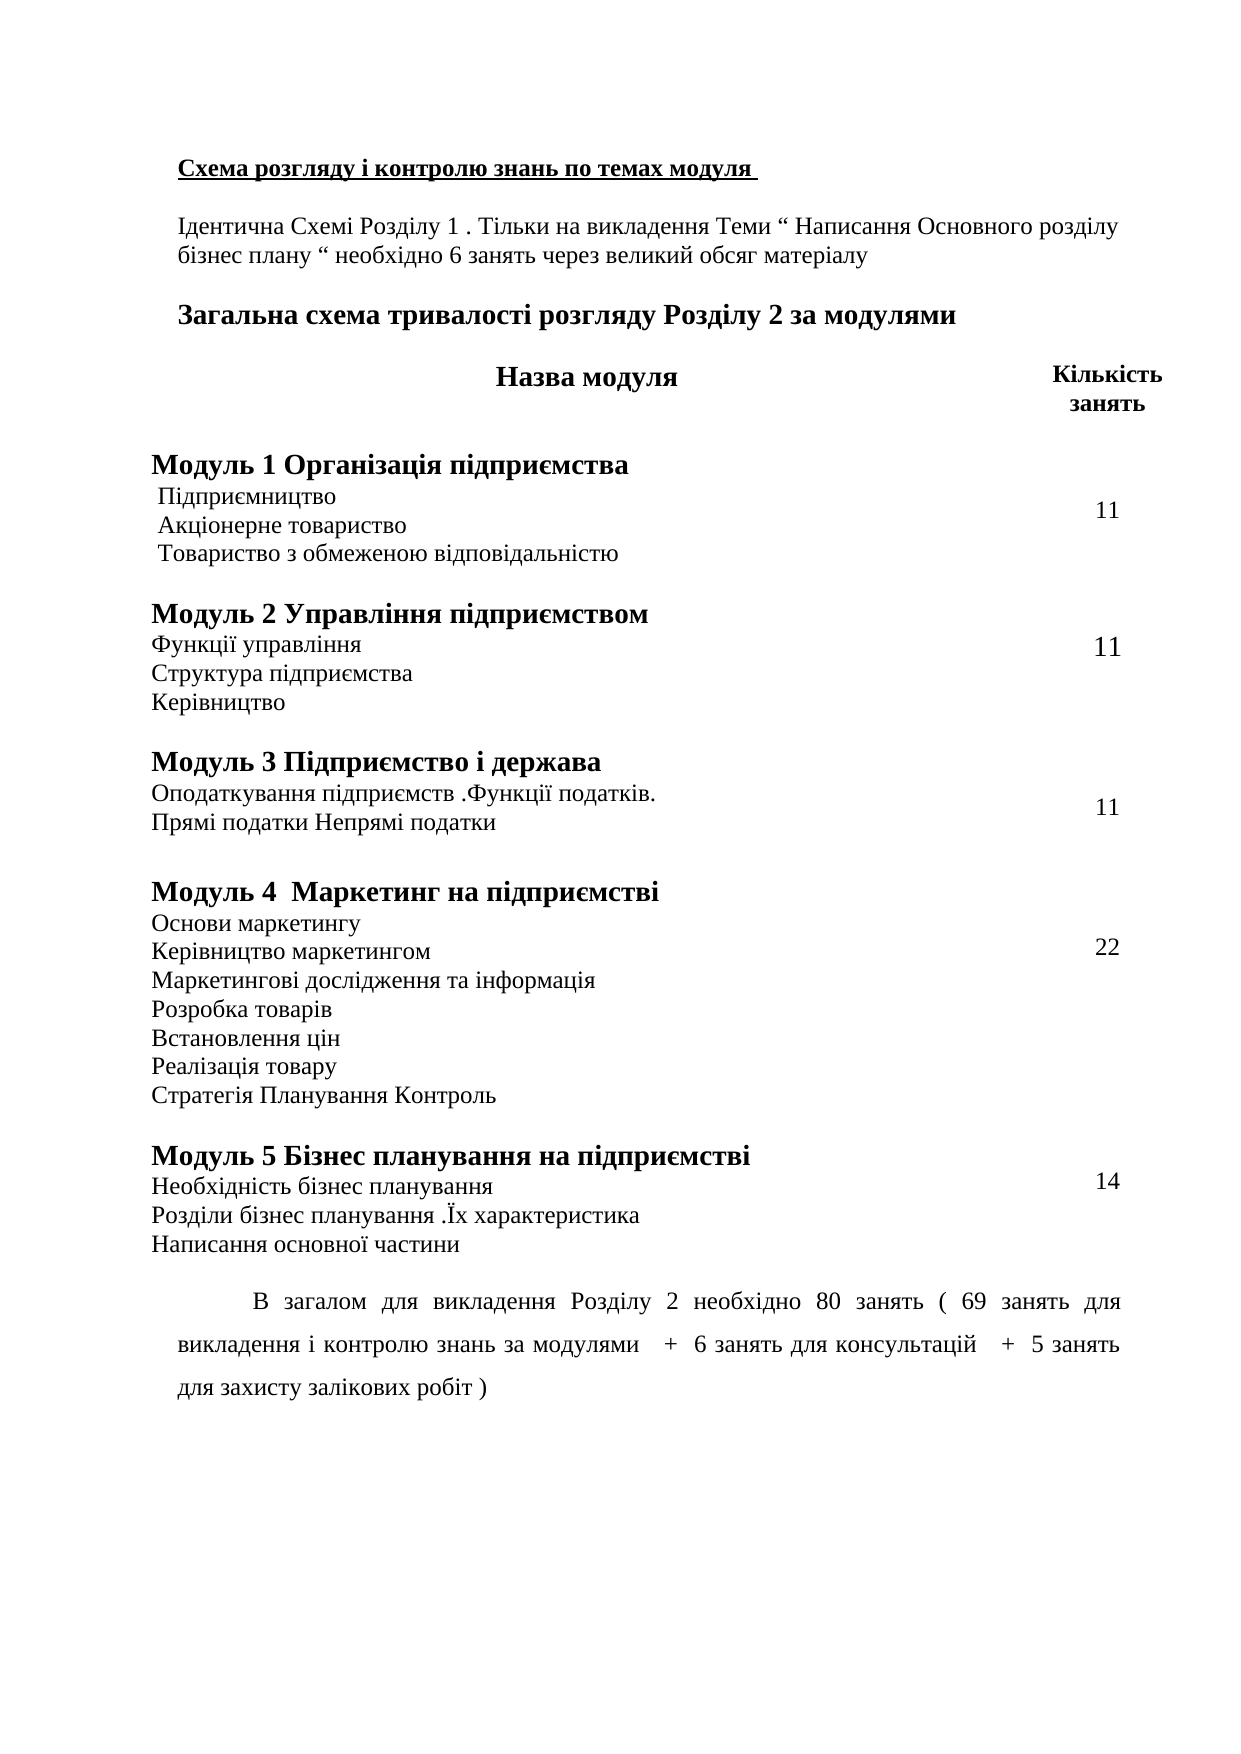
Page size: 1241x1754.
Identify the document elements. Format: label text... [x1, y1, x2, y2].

table_cell 11 [1034, 596, 1181, 744]
table_cell Модуль 5 Бізнес планування на підприємстві Необхідність бізнес планування Розділи бізнес планування .Їх характеристика Написання основної частини [140, 1138, 1033, 1257]
table_cell Модуль 3 Підприємство і держава Оподаткування підприємств .Функції податків. Прямі податки Непрямі податки [140, 745, 1033, 874]
table_cell 22 [1034, 874, 1181, 1138]
table_cell Модуль 4 Маркетинг на підприємстві Основи маркетингу Керівництво маркетингом Маркетингові дослідження та інформація Розробка товарів Встановлення цін Реалізація товару Стратегія Планування Контроль [140, 874, 1033, 1138]
text Схема розгляду і контролю знань по темах модуля [177, 153, 1122, 182]
text Загальна схема тривалості розгляду Розділу 2 за модулями [177, 297, 1122, 331]
text В загалом для викладення Розділу 2 необхідно 80 занять ( 69 занять для викладення і контролю знань за модулями + 6 занять для консультацій + 5 занять для захисту залікових робіт ) [177, 1286, 1122, 1401]
table_cell Модуль 2 Управління підприємством Функції управління Структура підприємства Керівництво [140, 596, 1033, 744]
text Ідентична Схемі Розділу 1 . Тільки на викладення Теми “ Написання Основного розділу бізнес плану “ необхідно 6 занять через великий обсяг матеріалу [177, 211, 1122, 268]
table_header Кількість занять [1034, 360, 1181, 447]
table_header Назва модуля [140, 360, 1033, 447]
table_cell Модуль 1 Організація підприємства Підприємництво Акціонерне товариство Товариство з обмеженою відповідальністю [140, 448, 1033, 596]
table_cell 14 [1034, 1138, 1181, 1257]
table_cell 11 [1034, 448, 1181, 596]
table_cell 11 [1034, 745, 1181, 874]
